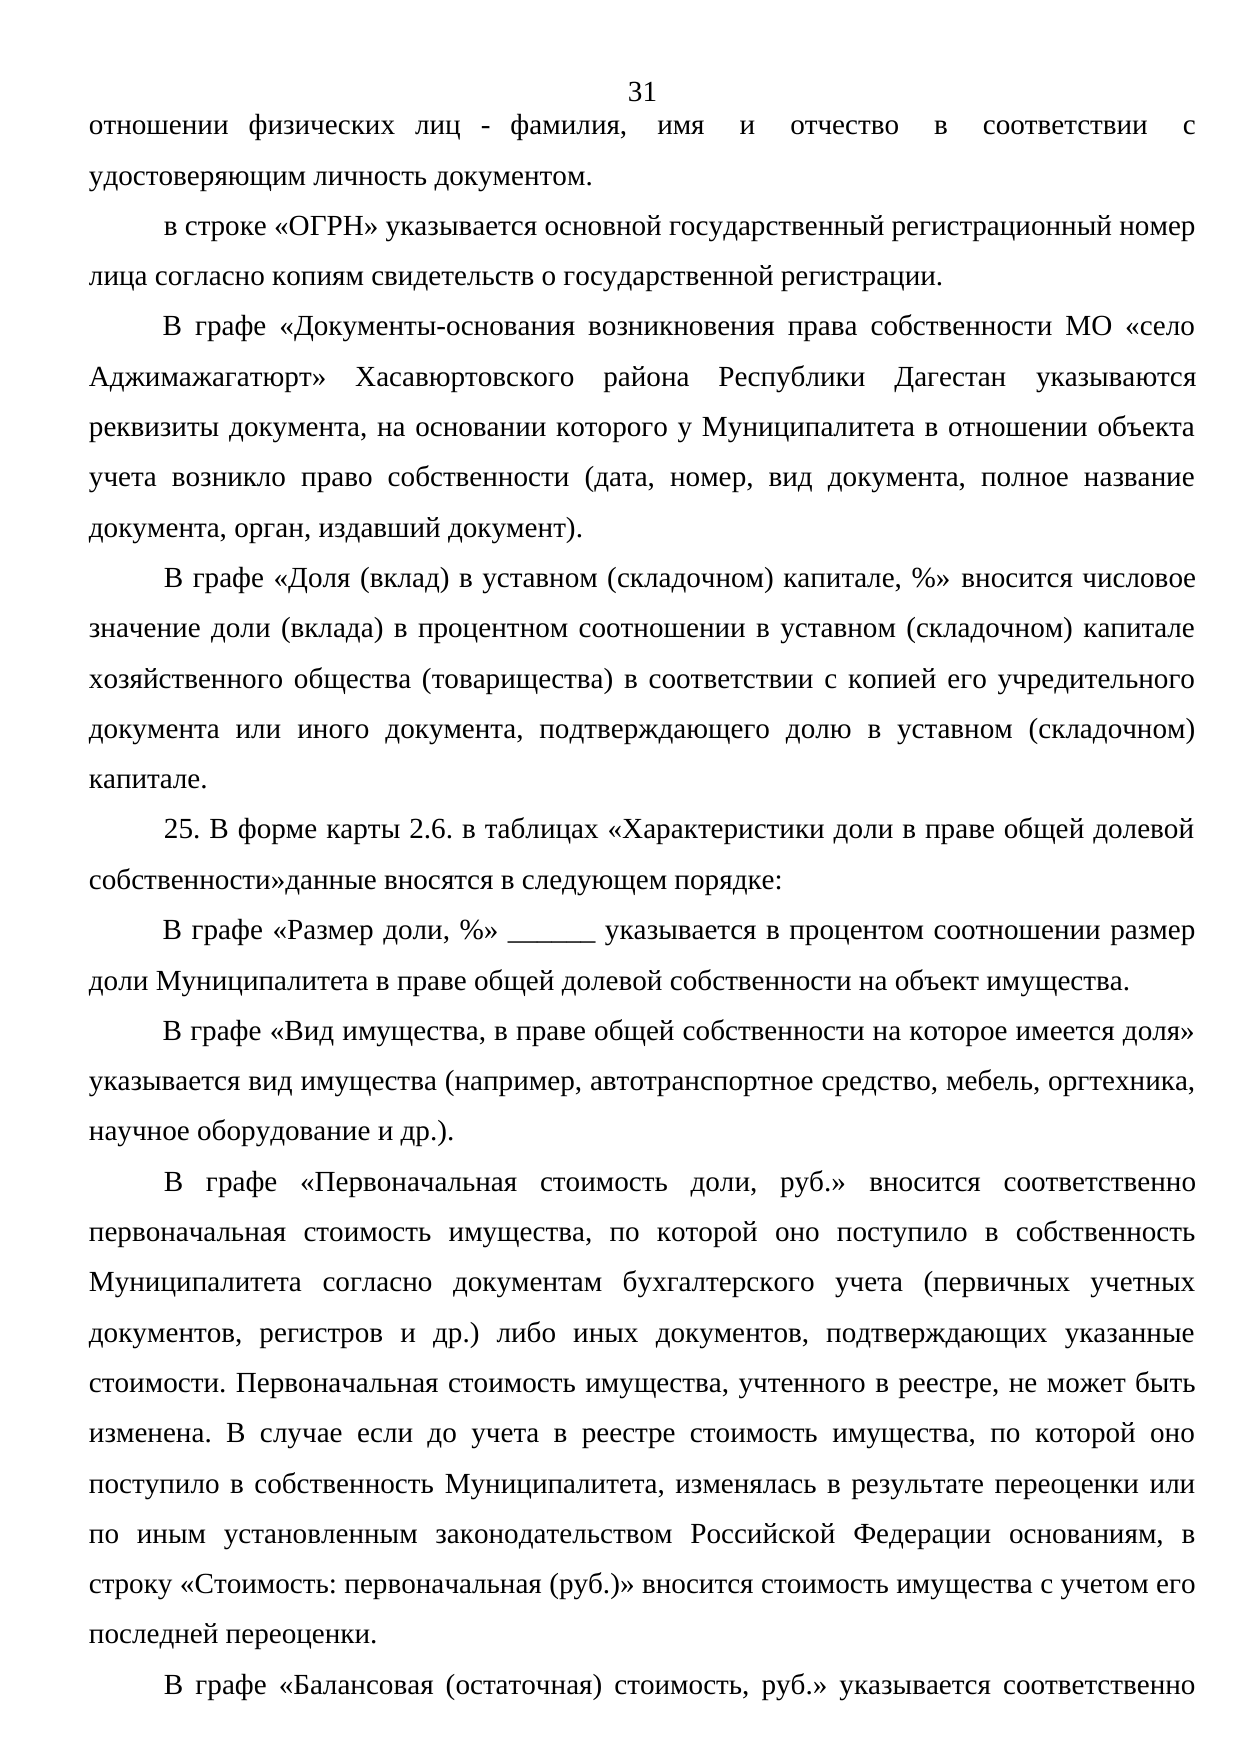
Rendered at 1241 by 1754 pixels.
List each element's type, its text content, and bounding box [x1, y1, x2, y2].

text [89, 107, 1196, 191]
text в строке «ОГРН» указывается основной государственный регистрационный номер лица согласно копиям свидетельств о государственной регистрации. [89, 208, 1196, 292]
text В графе «Первоначальная стоимость доли, руб.» вносится соответственно первоначальная стоимость имущества, по которой оно поступило в собственность Муниципалитета согласно документам бухгалтерского учета (первичных учетных документов, регистров и др.) либо иных документов, подтверждающих указанные стоимости. Первоначальная стоимость имущества, учтенного в реестре, не может быть изменена. В случае если до учета в реестре стоимость имущества, по которой оно поступило в собственность Муниципалитета, изменялась в результате переоценки или по иным установленным законодательством Российской Федерации основаниям, в строку «Стоимость: первоначальная (руб.)» вносится стоимость имущества с учетом его последней переоценки. [89, 1164, 1196, 1650]
text В графе «Размер доли, %» ______ указывается в процентом соотношении размер доли Муниципалитета в праве общей долевой собственности на объект имущества. [89, 912, 1196, 996]
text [89, 1667, 1196, 1701]
text В графе «Вид имущества, в праве общей собственности на которое имеется доля» указывается вид имущества (например, автотранспортное средство, мебель, оргтехника, научное оборудование и др.). [89, 1013, 1196, 1147]
text В графе «Доля (вклад) в уставном (складочном) капитале, %» вносится числовое значение доли (вклада) в процентном соотношении в уставном (складочном) капитале хозяйственного общества (товарищества) в соответствии с копией его учредительного документа или иного документа, подтверждающего долю в уставном (складочном) капитале. [89, 560, 1196, 795]
text В графе «Документы-основания возникновения права собственности МО «село Аджимажагатюрт» Хасавюртовского района Республики Дагестан указываются реквизиты документа, на основании которого у Муниципалитета в отношении объекта учета возникло право собственности (дата, номер, вид документа, полное название документа, орган, издавший документ). [89, 308, 1196, 543]
text 25. В форме карты 2.6. в таблицах «Характеристики доли в праве общей долевой собственности»данные вносятся в следующем порядке: [89, 812, 1196, 896]
